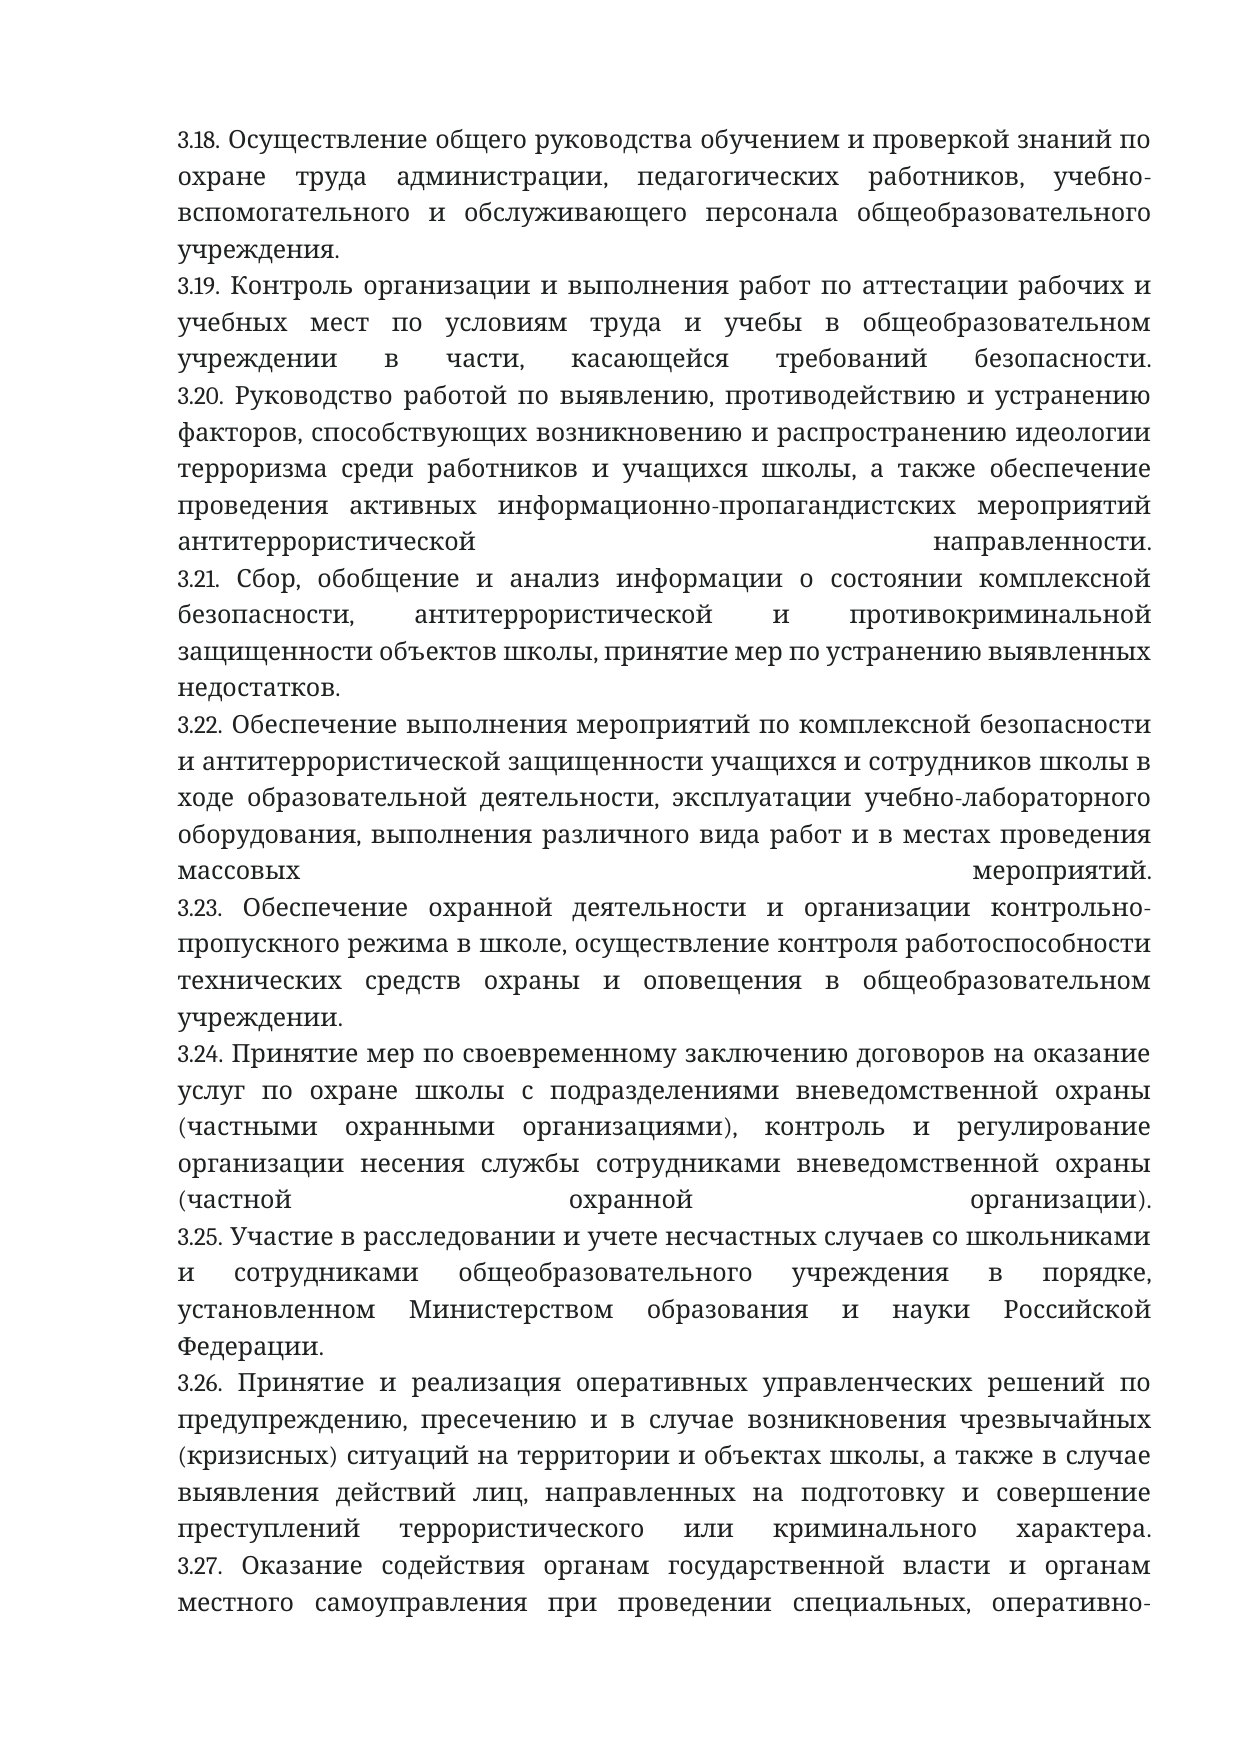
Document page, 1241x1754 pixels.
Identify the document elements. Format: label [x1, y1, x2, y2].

text [177, 118, 1152, 1617]
